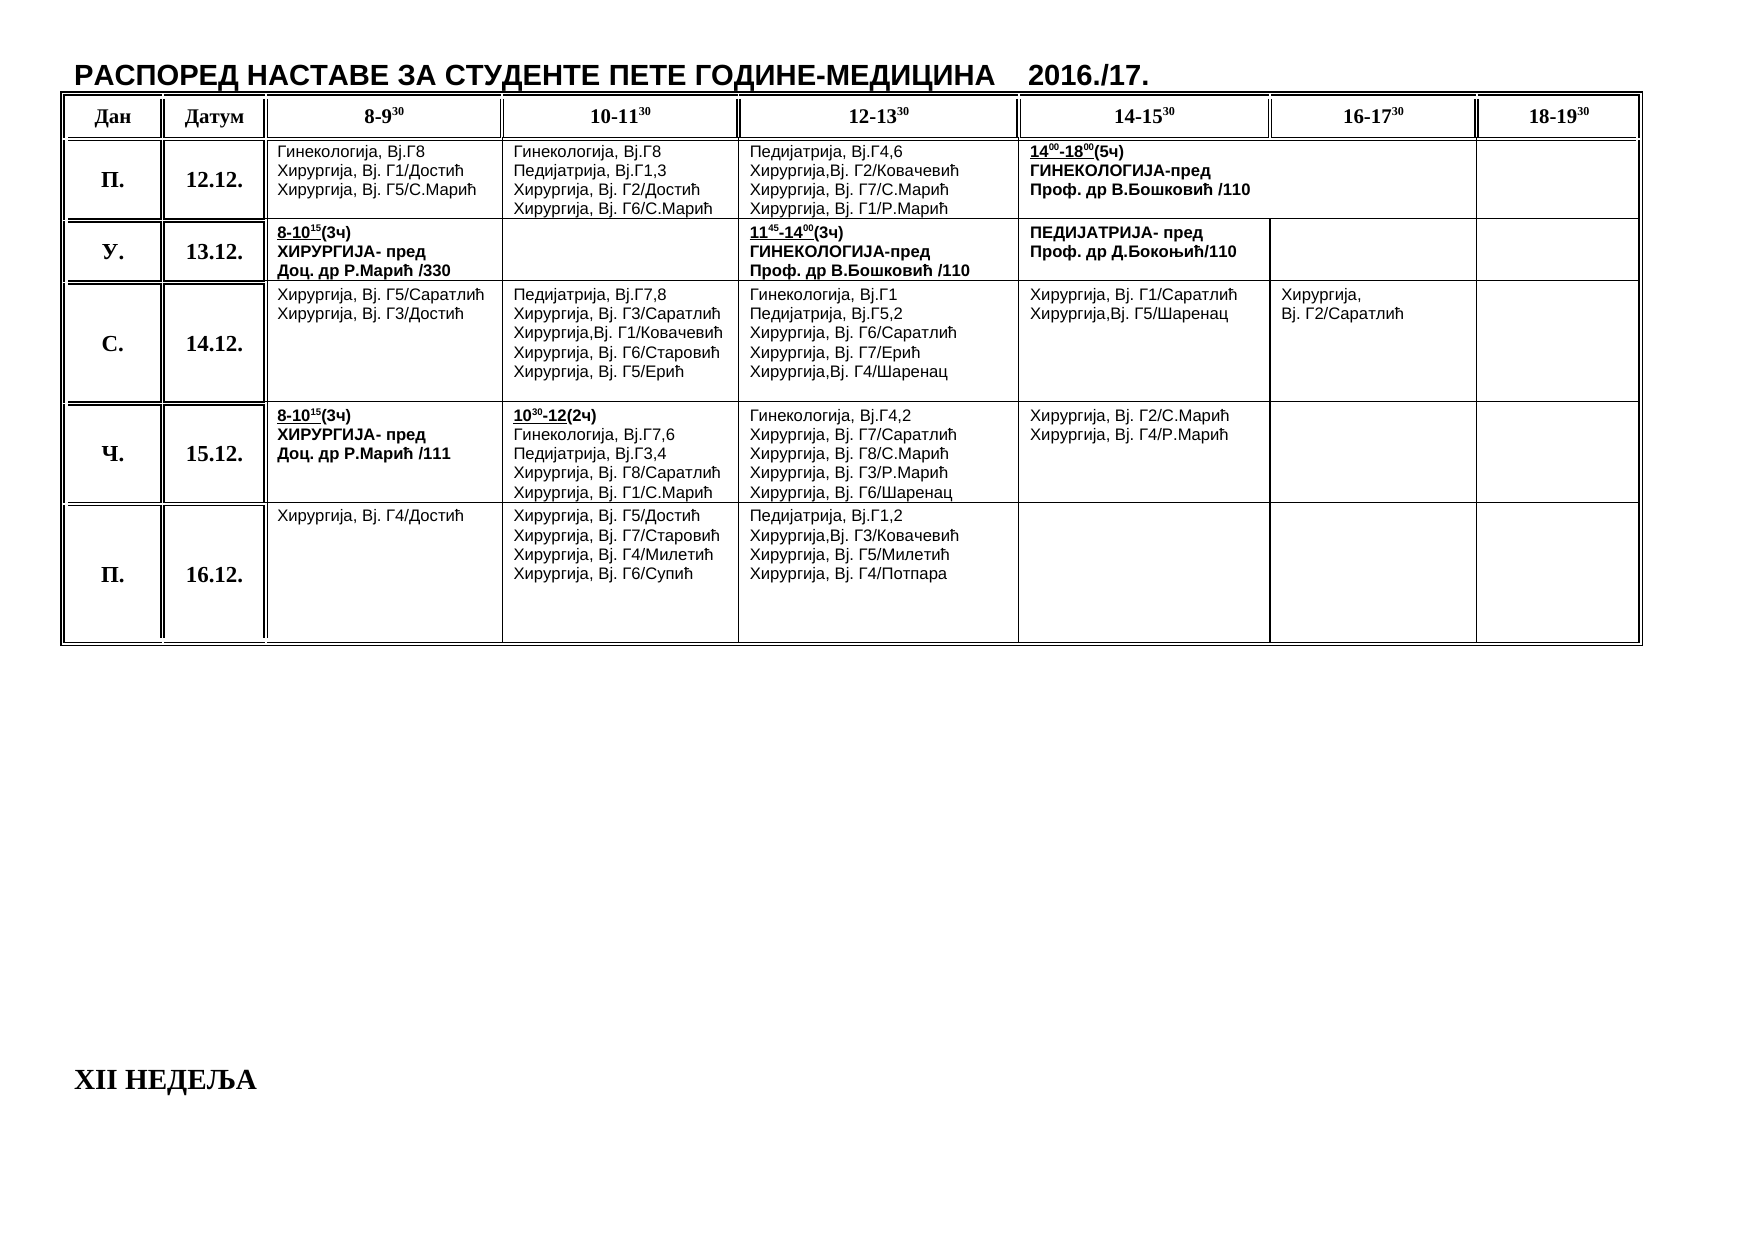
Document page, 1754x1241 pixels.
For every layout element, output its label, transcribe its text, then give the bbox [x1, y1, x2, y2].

table_header 16-1730 [1270, 93, 1477, 137]
table_cell [1477, 281, 1638, 401]
table_cell 13.12. [165, 223, 263, 280]
text XII НЕДЕЉА [74, 1062, 1683, 1095]
table_cell [1271, 219, 1476, 280]
table_cell 15.12. [165, 406, 263, 502]
table_cell 12.12. [165, 141, 263, 218]
table_cell Педијатрија, Вј.Г4,6 Хирургија,Вј. Г2/Ковачевић Хирургија, Вј. Г7/С.Марић Хирургија, Вј. Г1/Р.Марић [739, 141, 1018, 218]
table_header 18-1930 [1477, 95, 1638, 137]
table_cell [1019, 503, 1269, 642]
table_cell П. [63, 137, 163, 218]
table_cell [503, 219, 738, 280]
table_cell Педијатрија, Вј.Г7,8 Хирургија, Вј. Г3/Саратлић Хирургија,Вј. Г1/Ковачевић Хирургија, Вј. Г6/Старовић Хирургија, Вј. Г5/Ерић [503, 281, 738, 401]
table_cell 8-1015(3ч) ХИРУРГИЈА- пред Доц. др Р.Марић /330 [268, 219, 502, 280]
table_cell Педијатрија, Вј.Г1,2 Хирургија,Вј. Г3/Ковачевић Хирургија, Вј. Г5/Милетић Хирургија, Вј. Г4/Потпара [739, 503, 1018, 642]
table_cell С. [63, 280, 163, 401]
table_cell 1145-1400(3ч) ГИНЕКОЛОГИЈА-пред Проф. др В.Бошковић /110 [739, 219, 1018, 280]
table_cell Гинекологија, Вј.Г4,2 Хирургија, Вј. Г7/Саратлић Хирургија, Вј. Г8/С.Марић Хирургија, Вј. Г3/Р.Марић Хирургија, Вј. Г6/Шаренац [739, 402, 1018, 502]
table_cell Гинекологија, Вј.Г8 Педијатрија, Вј.Г1,3 Хирургија, Вј. Г2/Достић Хирургија, Вј. Г6/С.Марић [503, 141, 738, 218]
table_cell Хирургија, Вј. Г5/Саратлић Хирургија, Вј. Г3/Достић [268, 281, 502, 401]
table_cell [1271, 402, 1476, 502]
table_header Датум [163, 93, 266, 137]
table_cell Хирургија, Вј. Г4/Достић [266, 503, 502, 642]
table_cell Хирургија, Вј. Г2/Саратлић [1271, 281, 1476, 401]
table_cell Хирургија, Вј. Г2/С.Марић Хирургија, Вј. Г4/Р.Марић [1019, 402, 1269, 502]
table_header 14-1530 [1019, 93, 1270, 137]
table_cell Хирургија, Вј. Г5/Достић Хирургија, Вј. Г7/Старовић Хирургија, Вј. Г4/Милетић Хирургија, Вј. Г6/Супић [503, 503, 738, 642]
table_cell [1477, 137, 1641, 218]
table_header Дан [63, 93, 163, 137]
table_cell Хирургија, Вј. Г1/Саратлић Хирургија,Вј. Г5/Шаренац [1019, 281, 1269, 401]
table_cell 8-1015(3ч) ХИРУРГИЈА- пред Доц. др Р.Марић /111 [268, 402, 502, 502]
table_cell Ч. [63, 401, 163, 502]
table_cell У. [63, 218, 163, 280]
table_cell Гинекологија, Вј.Г1 Педијатрија, Вј.Г5,2 Хирургија, Вј. Г6/Саратлић Хирургија, Вј. Г7/Ерић Хирургија,Вј. Г4/Шаренац [739, 281, 1018, 401]
table_cell [1271, 503, 1476, 642]
table_cell Гинекологија, Вј.Г8 Хирургија, Вј. Г1/Достић Хирургија, Вј. Г5/С.Марић [268, 141, 502, 218]
table_cell 14.12. [165, 285, 263, 401]
table_cell 1400-1800(5ч) ГИНЕКОЛОГИЈА-пред Проф. др В.Бошковић /110 [1019, 141, 1476, 218]
table_cell ПЕДИЈАТРИЈА- пред Проф. др Д.Бокоњић/110 [1019, 219, 1269, 280]
table_cell 1030-12(2ч) Гинекологија, Вј.Г7,6 Педијатрија, Вј.Г3,4 Хирургија, Вј. Г8/Саратлић Хирургија, Вј. Г1/С.Марић [503, 402, 738, 502]
table_cell [1477, 402, 1638, 502]
table_header 8-930 [266, 93, 502, 137]
table_cell [1477, 219, 1638, 280]
table_cell [1477, 503, 1638, 642]
table_cell П. [63, 502, 163, 642]
table_cell 16.12. [163, 503, 266, 642]
table_header 10-1130 [502, 95, 738, 137]
table_header 12-1330 [738, 93, 1019, 137]
